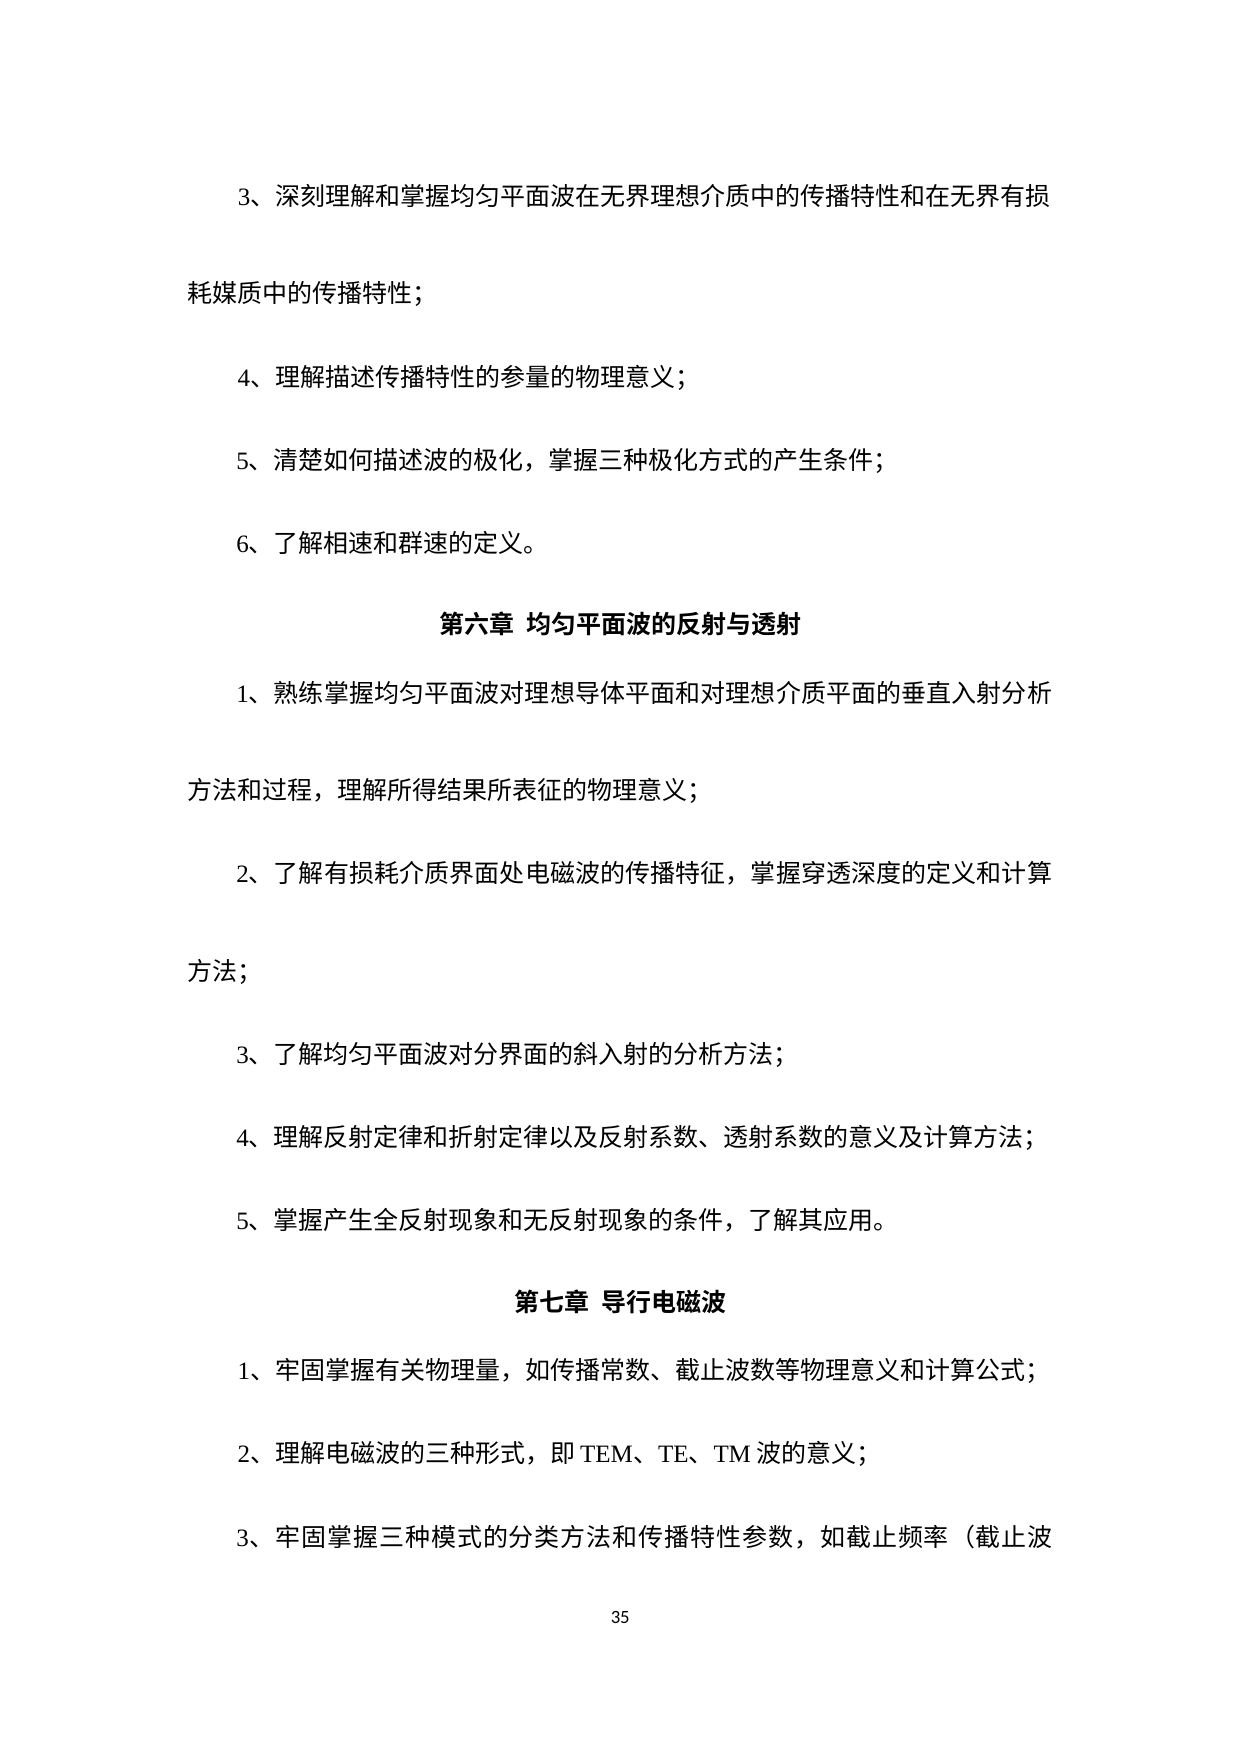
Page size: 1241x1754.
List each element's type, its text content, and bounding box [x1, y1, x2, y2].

text 4、理解描述传播特性的参量的物理意义； [187, 343, 1053, 408]
text 5、掌握产生全反射现象和无反射现象的条件，了解其应用。 [187, 1186, 1053, 1251]
text 1、牢固掌握有关物理量，如传播常数、截止波数等物理意义和计算公式； [187, 1336, 1053, 1401]
text 5、清楚如何描述波的极化，掌握三种极化方式的产生条件； [187, 426, 1053, 491]
text 3、了解均匀平面波对分界面的斜入射的分析方法； [187, 1020, 1053, 1085]
text 第七章 导行电磁波 [187, 1282, 1053, 1318]
text 3、深刻理解和掌握均匀平面波在无界理想介质中的传播特性和在无界有损耗媒质中的传播特性； [187, 162, 1053, 324]
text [187, 1503, 1053, 1568]
text 6、了解相速和群速的定义。 [187, 509, 1053, 574]
text 2、理解电磁波的三种形式，即TEM、TE、TM波的意义； [187, 1419, 1053, 1484]
text 1、熟练掌握均匀平面波对理想导体平面和对理想介质平面的垂直入射分析方法和过程，理解所得结果所表征的物理意义； [187, 659, 1053, 821]
text 第六章 均匀平面波的反射与透射 [187, 604, 1053, 641]
text 4、理解反射定律和折射定律以及反射系数、透射系数的意义及计算方法； [187, 1103, 1053, 1168]
text 2、了解有损耗介质界面处电磁波的传播特征，掌握穿透深度的定义和计算方法； [187, 839, 1053, 1002]
